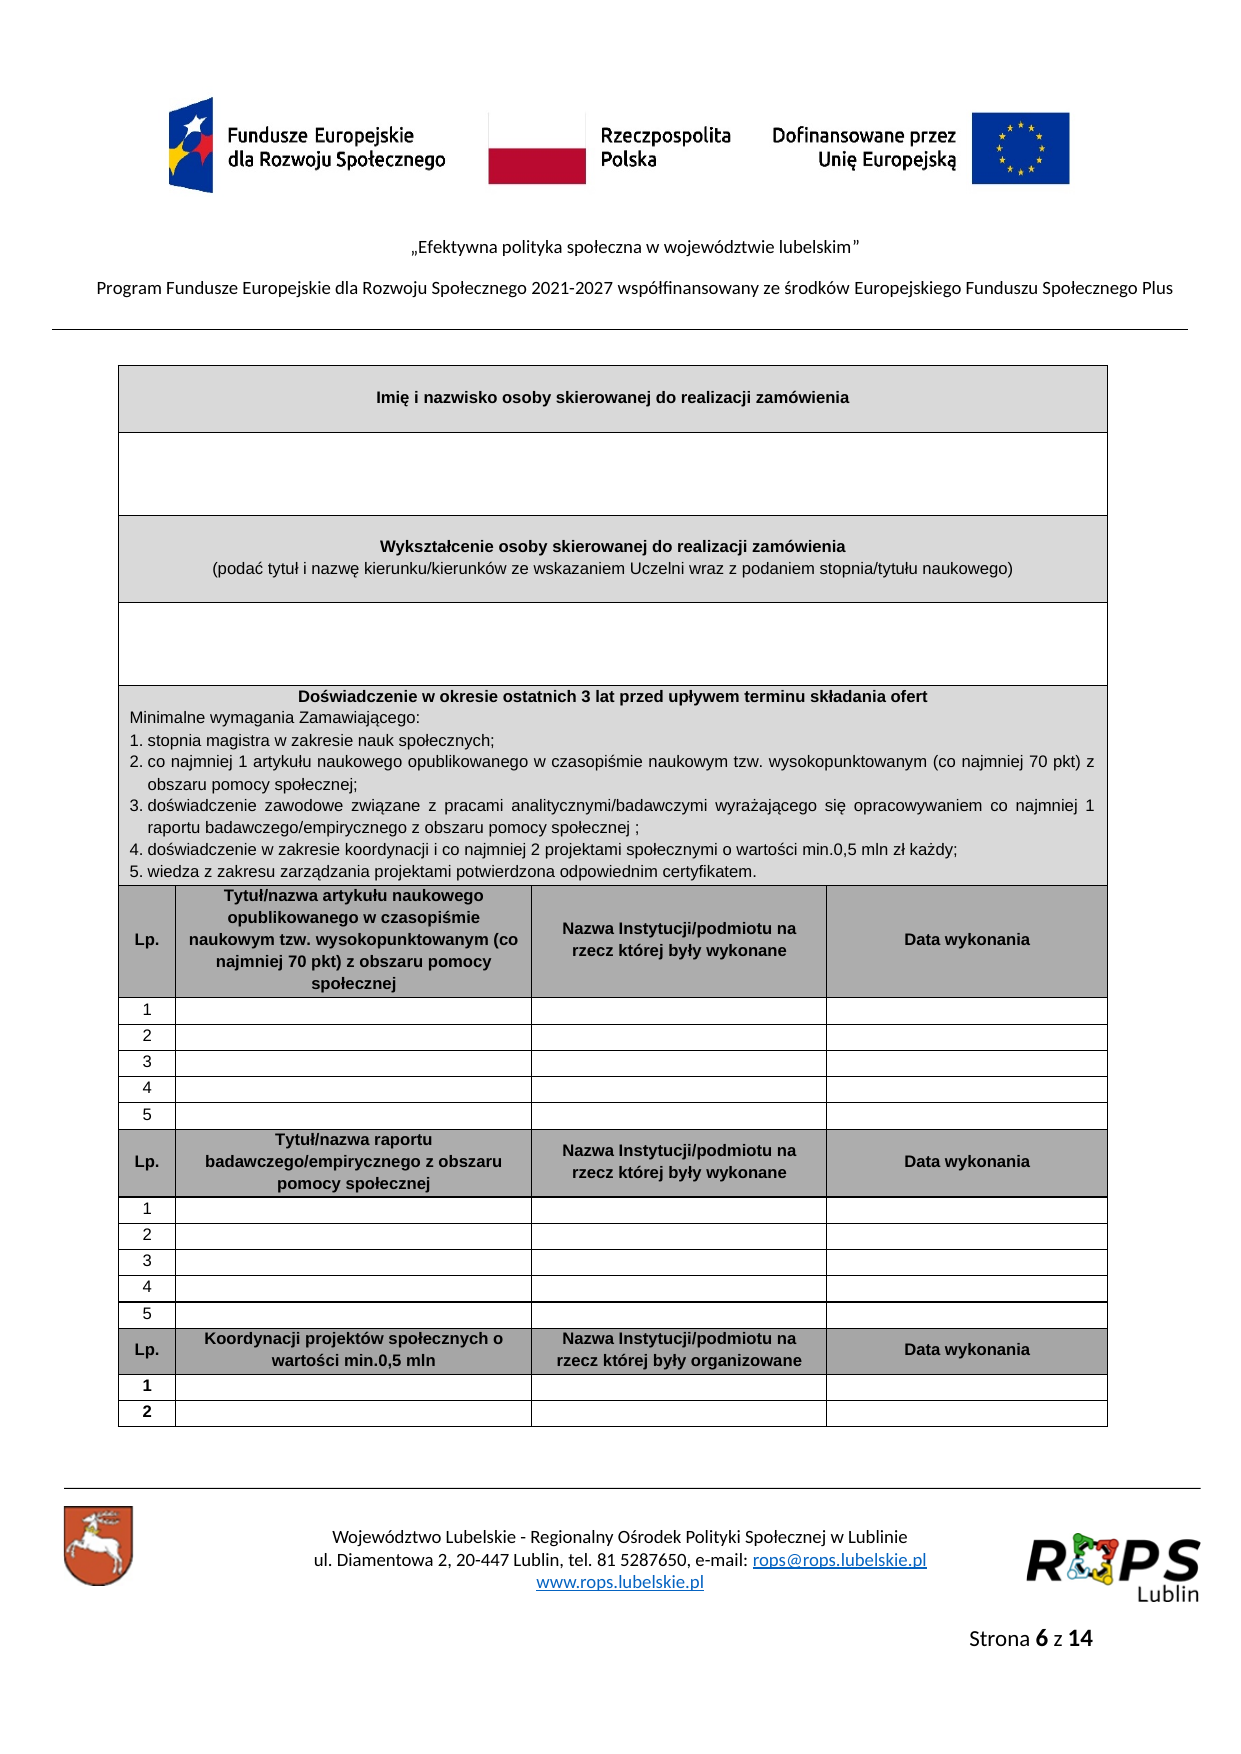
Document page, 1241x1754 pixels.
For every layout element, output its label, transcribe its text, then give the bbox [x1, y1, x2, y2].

table_cell Data wykonania [827, 1130, 1107, 1196]
table_cell [532, 1077, 826, 1102]
table_cell [176, 1224, 531, 1249]
table_cell Wykształcenie osoby skierowanej do realizacji zamówienia (podać tytuł i nazwę kierunku/kierunków ze wskazaniem Uczelni wraz z podaniem stopnia/tytułu naukowego) [119, 516, 1107, 602]
table_cell [532, 1250, 826, 1275]
table_cell 4 [119, 1276, 175, 1301]
table_cell [827, 1401, 1107, 1426]
picture [1026, 1533, 1201, 1602]
table_cell [532, 1375, 826, 1400]
table_cell [119, 603, 1107, 685]
table_header Imię i nazwisko osoby skierowanej do realizacji zamówienia [119, 366, 1107, 432]
table_cell Tytuł/nazwa raportu badawczego/empirycznego z obszaru pomocy społecznej [176, 1130, 531, 1196]
table_cell [176, 1303, 531, 1328]
table_cell Lp. [119, 1329, 175, 1374]
table_cell 1 [119, 1375, 175, 1400]
picture [147, 73, 1091, 217]
table_cell 3 [119, 1051, 175, 1076]
table_cell 1 [119, 998, 175, 1023]
table_cell Doświadczenie w okresie ostatnich 3 lat przed upływem terminu składania ofert Minimalne wymagania Zamawiającego: stopnia magistra w zakresie nauk społecznych; co najmniej 1 artykułu naukowego opublikowanego w czasopiśmie naukowym tzw. wysokopunktowanym (co najmniej 70 pkt) z obszaru pomocy społecznej; doświadczenie zawodowe związane z pracami analitycznymi/badawczymi wyrażającego się opracowywaniem co najmniej 1 raportu badawczego/empirycznego z obszaru pomocy społecznej ; doświadczenie w zakresie koordynacji i co najmniej 2 projektami społecznymi o wartości min.0,5 mln zł każdy; wiedza z zakresu zarządzania projektami potwierdzona odpowiednim certyfikatem. [119, 686, 1107, 885]
table_cell Nazwa Instytucji/podmiotu na rzecz której były organizowane [532, 1329, 826, 1374]
table_cell [176, 1051, 531, 1076]
table_cell [532, 1051, 826, 1076]
table_cell 2 [119, 1224, 175, 1249]
table_cell 5 [119, 1103, 175, 1128]
table_cell [827, 1224, 1107, 1249]
table_cell [176, 1103, 531, 1128]
table_cell Tytuł/nazwa artykułu naukowego opublikowanego w czasopiśmie naukowym tzw. wysokopunktowanym (co najmniej 70 pkt) z obszaru pomocy społecznej [176, 886, 531, 997]
table_cell Koordynacji projektów społecznych o wartości min.0,5 mln [176, 1329, 531, 1374]
table_cell 1 [119, 1198, 175, 1223]
table_cell 2 [119, 1401, 175, 1426]
table_cell [532, 1198, 826, 1223]
table_cell [176, 1025, 531, 1050]
table_cell [176, 1077, 531, 1102]
table_cell Data wykonania [827, 1329, 1107, 1374]
table_cell Data wykonania [827, 886, 1107, 997]
table_cell [532, 1276, 826, 1301]
table_cell Nazwa Instytucji/podmiotu na rzecz której były wykonane [532, 886, 826, 997]
table_cell [176, 1198, 531, 1223]
table_cell 3 [119, 1250, 175, 1275]
table_cell 4 [119, 1077, 175, 1102]
table_cell [827, 1250, 1107, 1275]
table_cell [827, 1025, 1107, 1050]
table_cell [532, 1401, 826, 1426]
table_cell [176, 1375, 531, 1400]
table_cell 5 [119, 1303, 175, 1328]
table_cell [827, 1077, 1107, 1102]
table_cell 2 [119, 1025, 175, 1050]
table_cell [827, 1375, 1107, 1400]
table_cell [119, 433, 1107, 515]
table_cell [827, 1276, 1107, 1301]
table_cell [532, 1025, 826, 1050]
table_cell [532, 1303, 826, 1328]
table_cell [176, 1250, 531, 1275]
table_cell [827, 1303, 1107, 1328]
table_cell [532, 1103, 826, 1128]
table_cell [827, 1103, 1107, 1128]
table_cell [827, 998, 1107, 1023]
table_cell [532, 998, 826, 1023]
table_cell [532, 1224, 826, 1249]
picture [63, 1506, 134, 1586]
table_cell Lp. [119, 886, 175, 997]
table_cell [827, 1051, 1107, 1076]
table_cell [176, 998, 531, 1023]
table_cell Nazwa Instytucji/podmiotu na rzecz której były wykonane [532, 1130, 826, 1196]
table_cell [176, 1401, 531, 1426]
table_cell Lp. [119, 1130, 175, 1196]
table_cell [176, 1276, 531, 1301]
table_cell [827, 1198, 1107, 1223]
